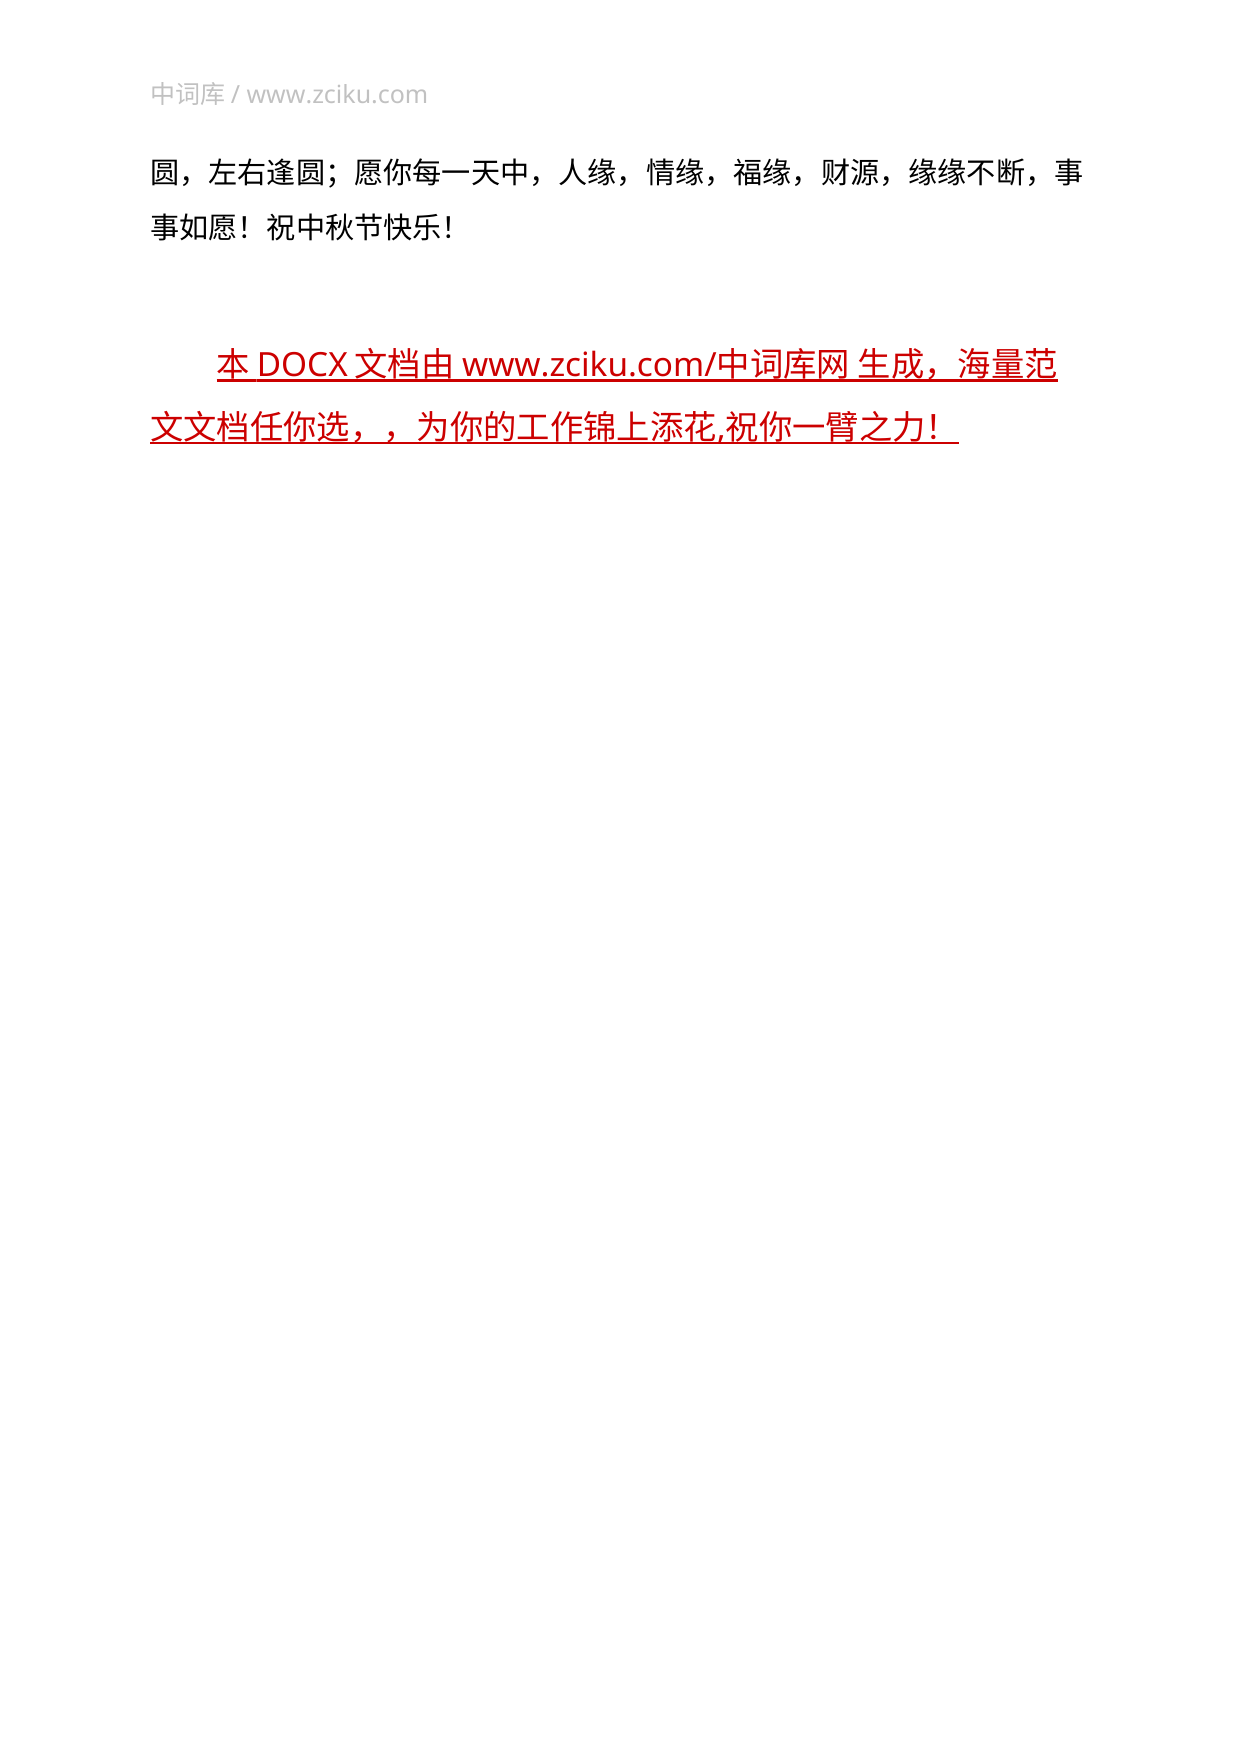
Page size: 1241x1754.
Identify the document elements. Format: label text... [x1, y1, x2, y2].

text 本DOCX文档由 www.zciku.com/中词库网 生成，海量范文文档任你选，，为你的工作锦上添花,祝你一臂之力！ [150, 338, 1090, 449]
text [150, 150, 1090, 247]
